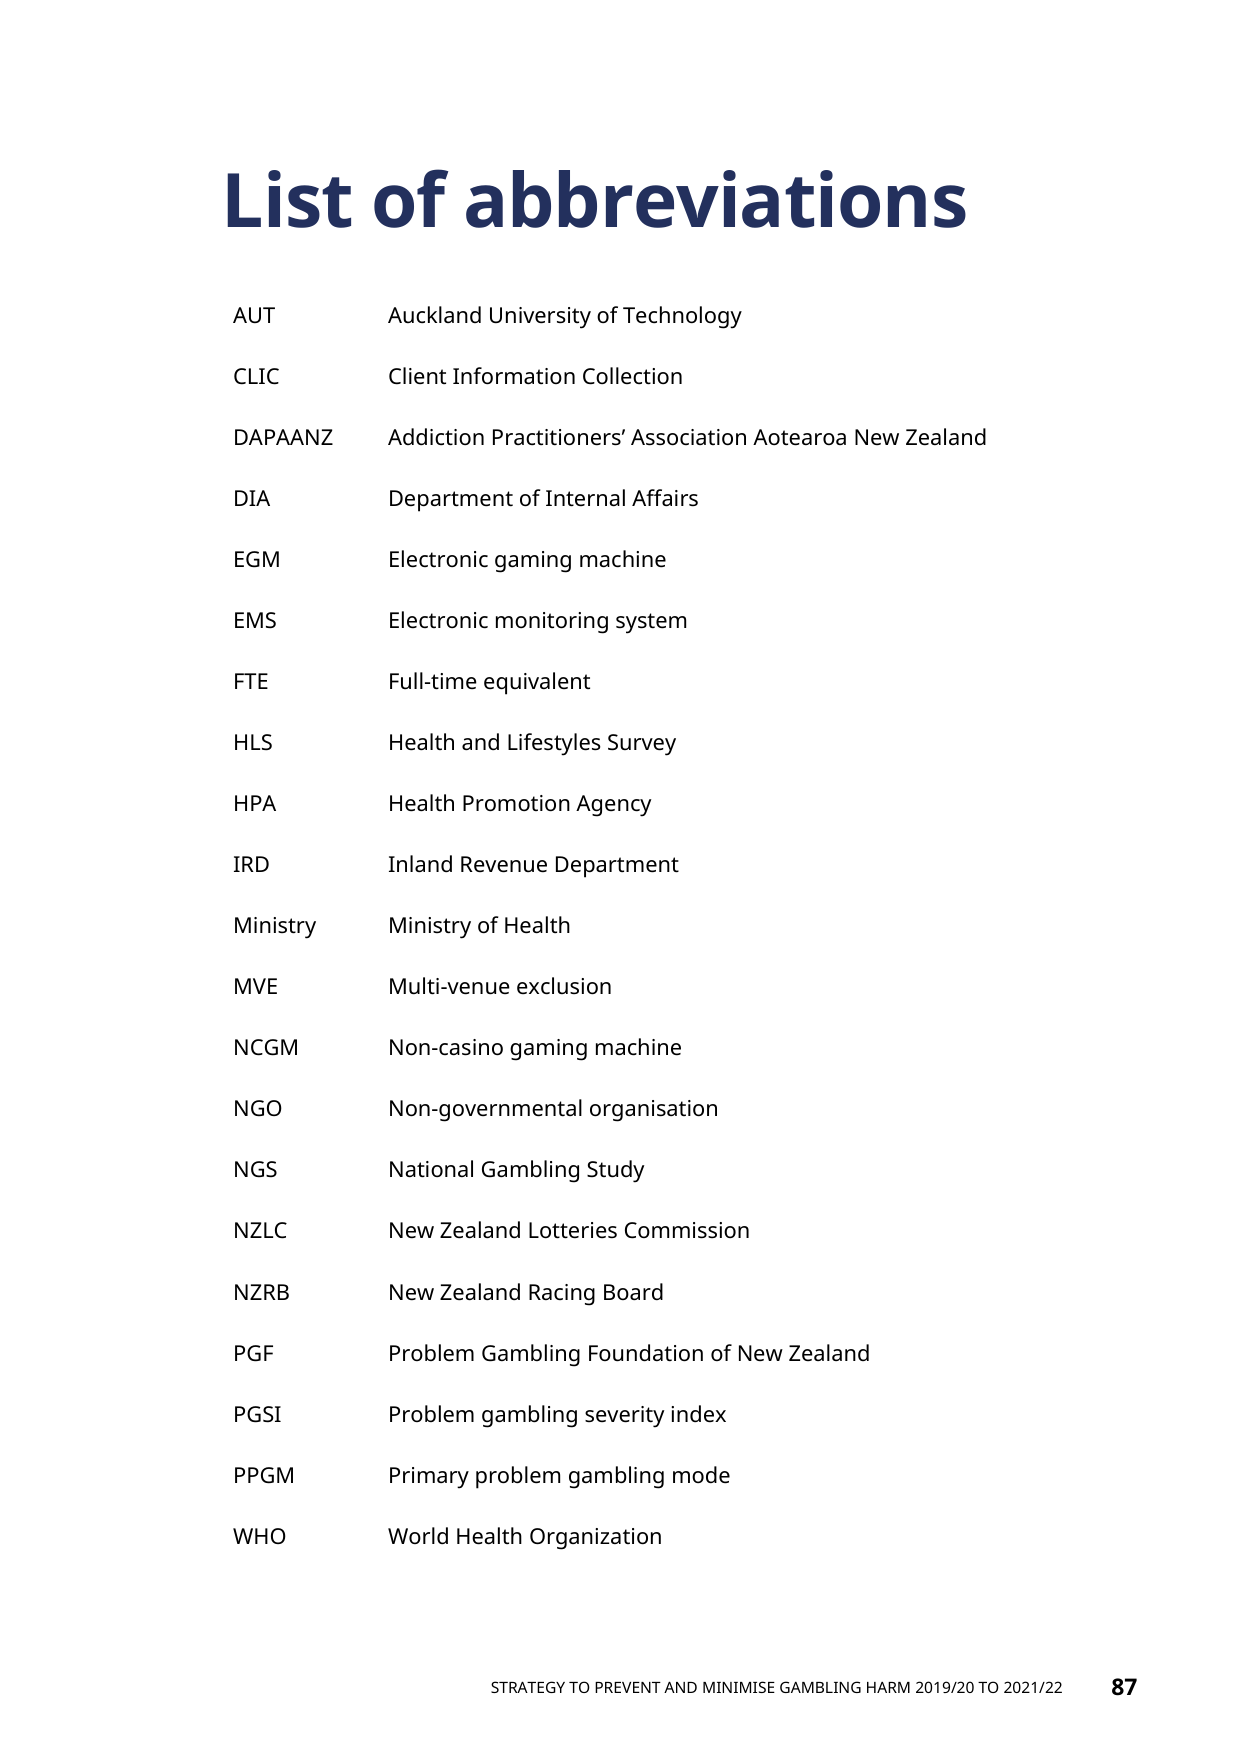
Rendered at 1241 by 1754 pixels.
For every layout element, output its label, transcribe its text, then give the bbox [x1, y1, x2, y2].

table_cell HPA [222, 776, 377, 837]
table_cell PPGM [222, 1447, 377, 1508]
table_cell NGO [222, 1081, 377, 1142]
table_cell Non-governmental organisation [377, 1081, 1063, 1142]
table_cell PGSI [222, 1386, 377, 1447]
table_cell Non-casino gaming machine [377, 1020, 1063, 1081]
table_cell New Zealand Lotteries Commission [377, 1203, 1063, 1264]
table_header Auckland University of Technology [377, 288, 1063, 348]
table_cell Addiction Practitioners’ Association Aotearoa New Zealand [377, 410, 1063, 471]
table_cell CLIC [222, 349, 377, 409]
table_cell Health Promotion Agency [377, 776, 1063, 837]
table_cell Electronic monitoring system [377, 593, 1063, 654]
table_cell Department of Internal Affairs [377, 471, 1063, 532]
table_cell Ministry [222, 898, 377, 959]
table_cell Electronic gaming machine [377, 532, 1063, 593]
table_cell FTE [222, 654, 377, 715]
table_cell DAPAANZ [222, 410, 377, 471]
table_cell IRD [222, 837, 377, 898]
table_cell World Health Organization [377, 1508, 1063, 1569]
table_cell EMS [222, 593, 377, 654]
table_cell NZLC [222, 1203, 377, 1264]
table_cell NCGM [222, 1020, 377, 1081]
table_cell Primary problem gambling mode [377, 1447, 1063, 1508]
subtitle List of abbreviations [222, 148, 1063, 250]
table_cell Multi-venue exclusion [377, 959, 1063, 1020]
table_cell Problem gambling severity index [377, 1386, 1063, 1447]
table_cell NGS [222, 1142, 377, 1203]
table_cell NZRB [222, 1264, 377, 1325]
table_cell HLS [222, 715, 377, 776]
table_cell MVE [222, 959, 377, 1020]
table_cell Health and Lifestyles Survey [377, 715, 1063, 776]
table_header AUT [222, 288, 377, 348]
table_cell Ministry of Health [377, 898, 1063, 959]
table_cell National Gambling Study [377, 1142, 1063, 1203]
table_cell Problem Gambling Foundation of New Zealand [377, 1325, 1063, 1386]
table_cell DIA [222, 471, 377, 532]
table_cell New Zealand Racing Board [377, 1264, 1063, 1325]
table_cell WHO [222, 1508, 377, 1569]
table_cell Full-time equivalent [377, 654, 1063, 715]
table_cell EGM [222, 532, 377, 593]
table_cell PGF [222, 1325, 377, 1386]
table_cell Inland Revenue Department [377, 837, 1063, 898]
table_cell Client Information Collection [377, 349, 1063, 409]
